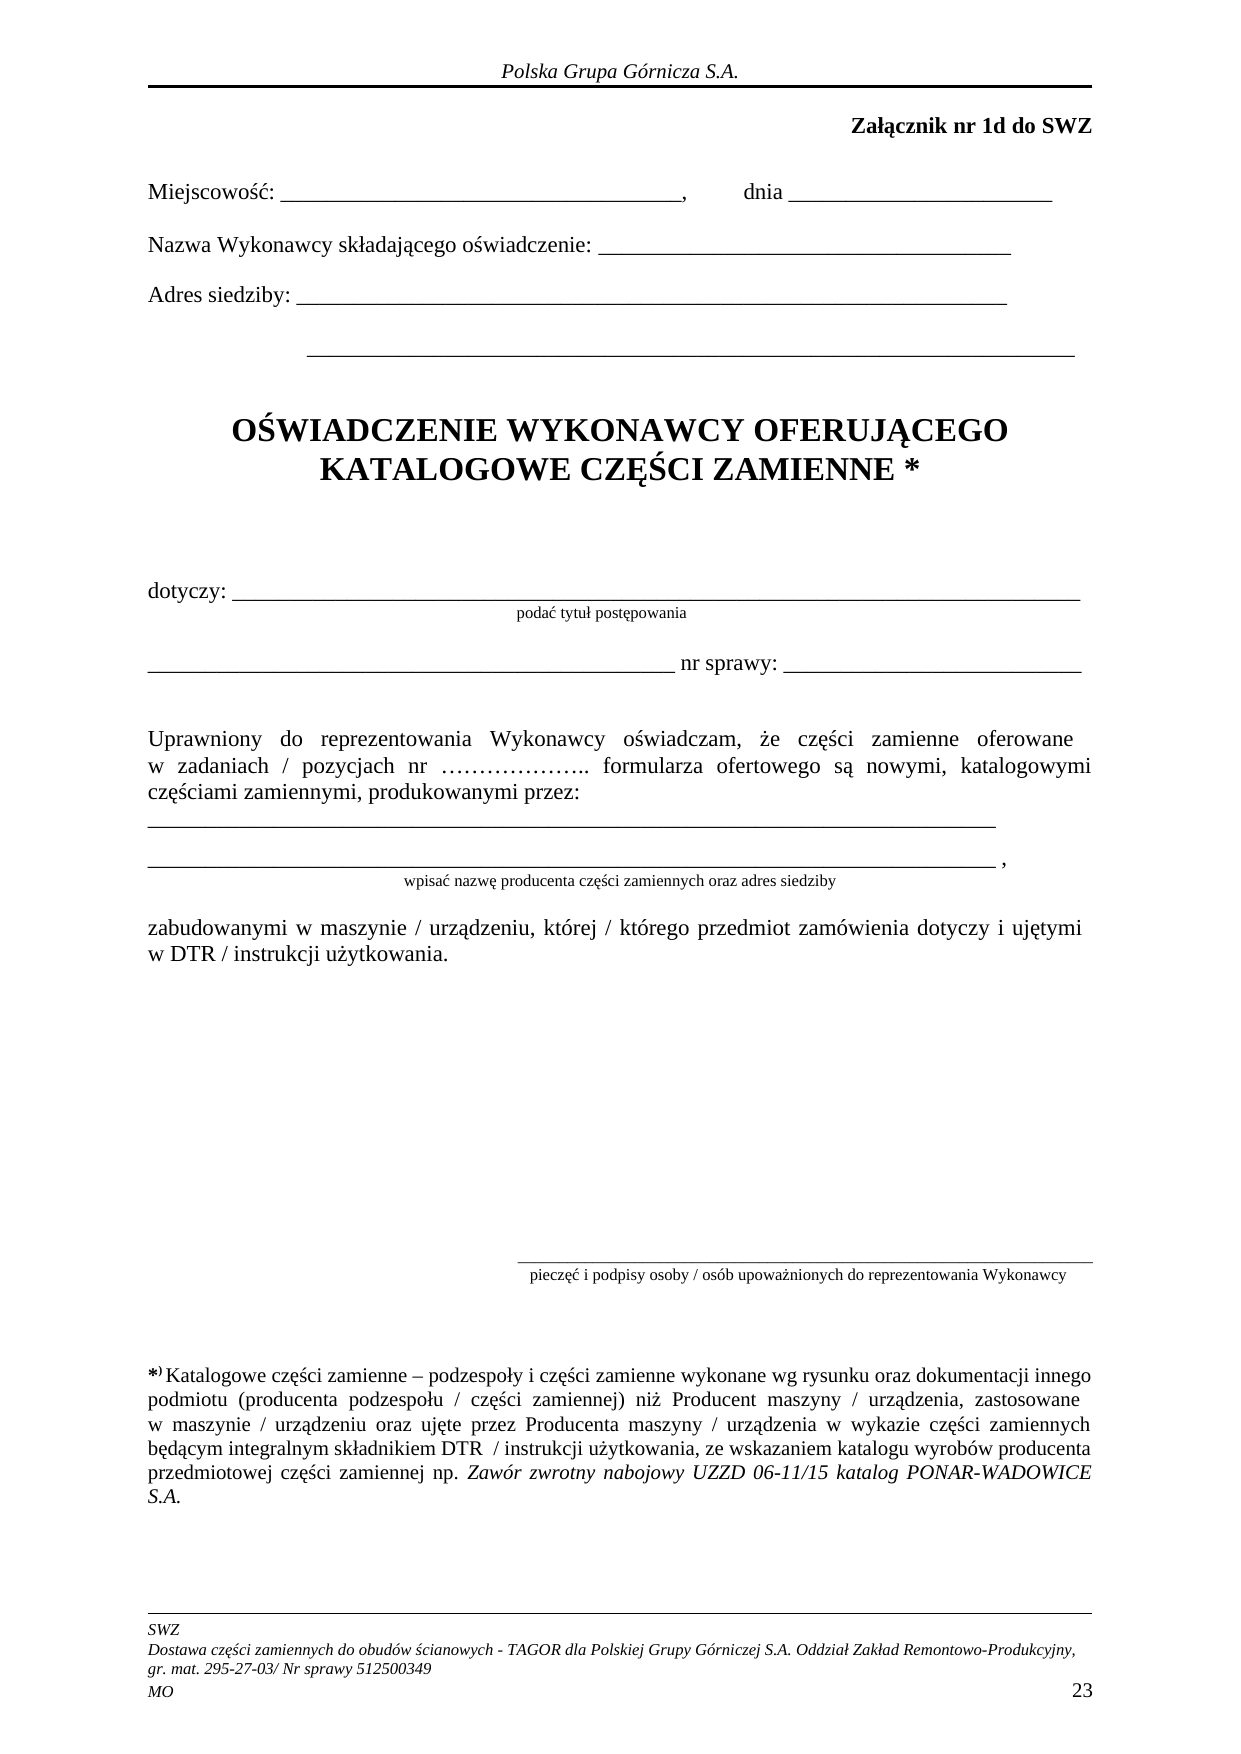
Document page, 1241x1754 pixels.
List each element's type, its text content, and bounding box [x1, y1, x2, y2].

text _____________________________________________________________________ [442, 1246, 1092, 1265]
text OŚWIADCZENIE WYKONAWCY OFERUJĄCEGO KATALOGOWE CZĘŚCI ZAMIENNE * [148, 410, 1092, 487]
text pieczęć i podpisy osoby / osób upoważnionych do reprezentowania Wykonawcy [443, 1265, 1092, 1284]
text *) Katalogowe części zamienne – podzespoły i części zamienne wykonane wg rysunku oraz dokumentacji innego podmiotu (producenta podzespołu / części zamiennej) niż Producent maszyny / urządzenia, zastosowane w maszynie / urządzeniu oraz ujęte przez Producenta maszyny / urządzenia w wykazie części zamiennych będącym integralnym składnikiem DTR / instrukcji użytkowania, ze wskazaniem katalogu wyrobów producenta przedmiotowej części zamiennej np. Zawór zwrotny nabojowy UZZD 06-11/15 katalog PONAR-WADOWICE S.A. [148, 1363, 1092, 1508]
text zabudowanymi w maszynie / urządzeniu, której / którego przedmiot zamówienia dotyczy i ujętymi w DTR / instrukcji użytkowania. [148, 913, 1092, 966]
text ___________________________________________________________________ [295, 333, 1092, 359]
text wpisać nazwę producenta części zamiennych oraz adres siedziby [148, 870, 1092, 889]
text dotyczy: __________________________________________________________________________ [148, 577, 1092, 603]
text Uprawniony do reprezentowania Wykonawcy oświadczam, że części zamienne oferowane w zadaniach / pozycjach nr ……………….. formularza ofertowego są nowymi, katalogowymi częściami zamiennymi, produkowanymi przez: [148, 725, 1092, 804]
text podać tytuł postępowania [443, 603, 1092, 622]
text ______________________________________________ nr sprawy: __________________________ [148, 649, 1092, 675]
text Adres siedziby: ______________________________________________________________ [148, 281, 1092, 308]
text Załącznik nr 1d do SWZ [223, 112, 1092, 139]
text Miejscowość: ___________________________________, dnia _______________________ [148, 178, 1092, 204]
text Nazwa Wykonawcy składającego oświadczenie: ____________________________________ [148, 231, 1092, 257]
text __________________________________________________________________________ [148, 804, 1092, 831]
text __________________________________________________________________________ , [148, 844, 1092, 870]
